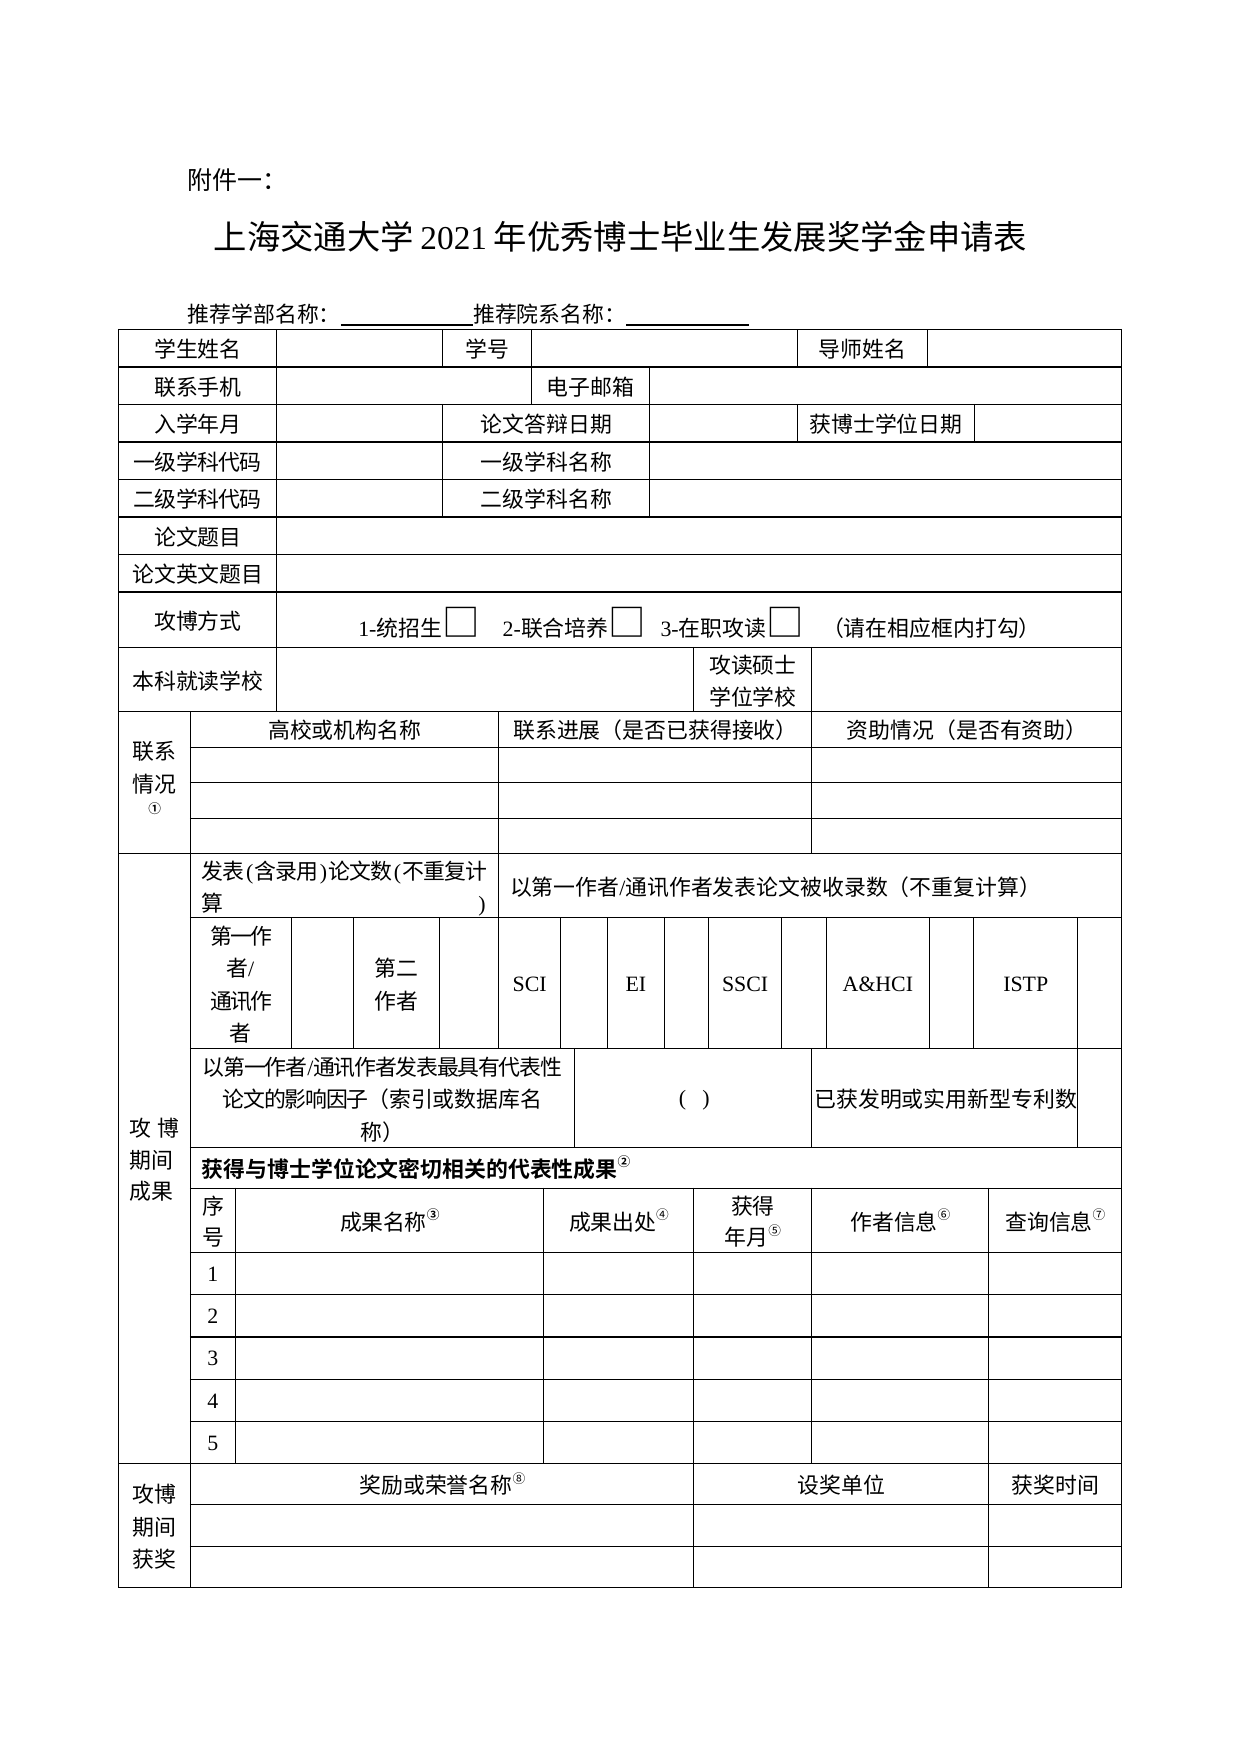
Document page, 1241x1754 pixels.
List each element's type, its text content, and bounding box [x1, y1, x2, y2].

table_cell [694, 1422, 811, 1463]
table_cell [1078, 1049, 1121, 1147]
table_cell 以第一作者/通讯作者发表论文被收录数（不重复计算） [499, 854, 1121, 917]
table_cell [812, 1422, 988, 1463]
table_cell 成果名称③ [236, 1189, 543, 1252]
table_cell [989, 1505, 1121, 1546]
table_cell 2 [191, 1295, 235, 1336]
table_cell [236, 1253, 543, 1294]
table_cell A&HCI [827, 918, 929, 1048]
table_cell [975, 405, 1121, 441]
table_cell 资助情况（是否有资助） [812, 712, 1121, 747]
table_cell [989, 1547, 1121, 1587]
table_cell 联系情况① [119, 712, 190, 853]
table_cell [191, 783, 498, 817]
table_cell [191, 1547, 693, 1587]
table_cell 设奖单位 [694, 1464, 988, 1504]
table_cell [694, 1380, 811, 1421]
table_cell 3 [191, 1338, 235, 1379]
table_cell [236, 1422, 543, 1463]
table_cell [544, 1422, 693, 1463]
table_cell SCI [499, 918, 560, 1048]
table_cell 第二作者 [354, 918, 439, 1048]
table_cell 获奖时间 [989, 1464, 1121, 1504]
table_cell 以第一作者/通讯作者发表最具有代表性论文的影响因子（索引或数据库名称） [191, 1049, 574, 1147]
table_cell ISTP [974, 918, 1077, 1048]
table_cell [812, 783, 1121, 817]
table_cell [782, 918, 826, 1048]
table_cell 1-统招生□ 2-联合培养□ 3-在职攻读□ （请在相应框内打勾） [277, 593, 1121, 647]
table_cell [544, 1380, 693, 1421]
table_cell [650, 443, 1121, 479]
table_cell 电子邮箱 [532, 368, 649, 404]
table_cell [812, 1338, 988, 1379]
table_cell 成果出处④ [544, 1189, 693, 1252]
table_cell 获博士学位日期 [798, 405, 974, 441]
table_cell EI [608, 918, 664, 1048]
table_cell [561, 918, 607, 1048]
table_cell 发表(含录用)论文数(不重复计算) [191, 854, 498, 917]
table_cell [812, 748, 1121, 782]
table_cell [989, 1380, 1121, 1421]
table_cell [236, 1380, 543, 1421]
table_cell 联系手机 [119, 368, 276, 404]
table_cell [544, 1253, 693, 1294]
table_header [928, 330, 1121, 366]
table_cell [277, 480, 442, 516]
table_cell 二级学科名称 [443, 480, 649, 516]
table_cell [277, 518, 1121, 554]
table_cell 一级学科名称 [443, 443, 649, 479]
table_cell 攻读硕士学位学校 [694, 648, 811, 711]
table_cell [236, 1295, 543, 1336]
table_cell 联系进展（是否已获得接收） [499, 712, 811, 747]
table_cell [191, 1505, 693, 1546]
table_cell 作者信息⑥ [812, 1189, 988, 1252]
table_cell 5 [191, 1422, 235, 1463]
table_header 导师姓名 [798, 330, 927, 366]
text 上海交通大学2021年优秀博士毕业生发展奖学金申请表 [187, 211, 1053, 259]
table_cell [277, 405, 442, 441]
table_cell [277, 368, 531, 404]
table_cell [694, 1295, 811, 1336]
table_cell 本科就读学校 [119, 648, 276, 711]
table_cell [236, 1338, 543, 1379]
table_cell 查询信息⑦ [989, 1189, 1121, 1252]
text 附件一： [187, 146, 1053, 211]
table_cell ( ) [575, 1049, 811, 1147]
table_cell [665, 918, 708, 1048]
table_cell 入学年月 [119, 405, 276, 441]
table_cell 攻博期间 成果 [119, 854, 190, 1463]
table_cell [812, 819, 1121, 853]
table_cell [930, 918, 973, 1048]
table_cell [544, 1338, 693, 1379]
table_cell [650, 480, 1121, 516]
table_cell 论文答辩日期 [443, 405, 649, 441]
table_cell [499, 783, 811, 817]
table_cell [650, 368, 1121, 404]
table_cell 已获发明或实用新型专利数 [812, 1049, 1077, 1147]
table_cell 二级学科代码 [119, 480, 276, 516]
table_cell [694, 1505, 988, 1546]
table_cell [191, 819, 498, 853]
table_header [277, 330, 442, 366]
table_cell [812, 1380, 988, 1421]
table_cell [277, 443, 442, 479]
table_cell [499, 748, 811, 782]
table_cell 攻博方式 [119, 593, 276, 647]
table_header 学生姓名 [119, 330, 276, 366]
table_cell 序号 [191, 1189, 235, 1252]
table_header [532, 330, 797, 366]
table_cell [694, 1547, 988, 1587]
table_cell SSCI [709, 918, 781, 1048]
table_cell 奖励或荣誉名称⑧ [191, 1464, 693, 1504]
table_cell 第一作者/ 通讯作者 [191, 918, 291, 1048]
table_cell [989, 1422, 1121, 1463]
table_cell 一级学科代码 [119, 443, 276, 479]
table_cell [694, 1338, 811, 1379]
table_cell 论文题目 [119, 518, 276, 554]
table_cell 高校或机构名称 [191, 712, 498, 747]
table_cell [812, 1295, 988, 1336]
table_cell 攻博期间获奖 [119, 1464, 190, 1587]
table_cell [277, 555, 1121, 591]
table_cell [650, 405, 797, 441]
table_cell [292, 918, 353, 1048]
table_cell 4 [191, 1380, 235, 1421]
table_cell 1 [191, 1253, 235, 1294]
table_cell [191, 748, 498, 782]
table_cell 获得与博士学位论文密切相关的代表性成果② [191, 1148, 1121, 1188]
text 推荐学部名称： 推荐院系名称： [187, 297, 1053, 329]
table_cell [812, 648, 1121, 711]
table_cell [989, 1253, 1121, 1294]
table_header 学号 [443, 330, 531, 366]
table_cell [544, 1295, 693, 1336]
table_cell [1078, 918, 1121, 1048]
table_cell [277, 648, 693, 711]
table_cell [499, 819, 811, 853]
table_cell [440, 918, 498, 1048]
table_cell [812, 1253, 988, 1294]
table_cell 论文英文题目 [119, 555, 276, 591]
table_cell [989, 1338, 1121, 1379]
table_cell [694, 1253, 811, 1294]
table_cell 获得 年月⑤ [694, 1189, 811, 1252]
table_cell [989, 1295, 1121, 1336]
